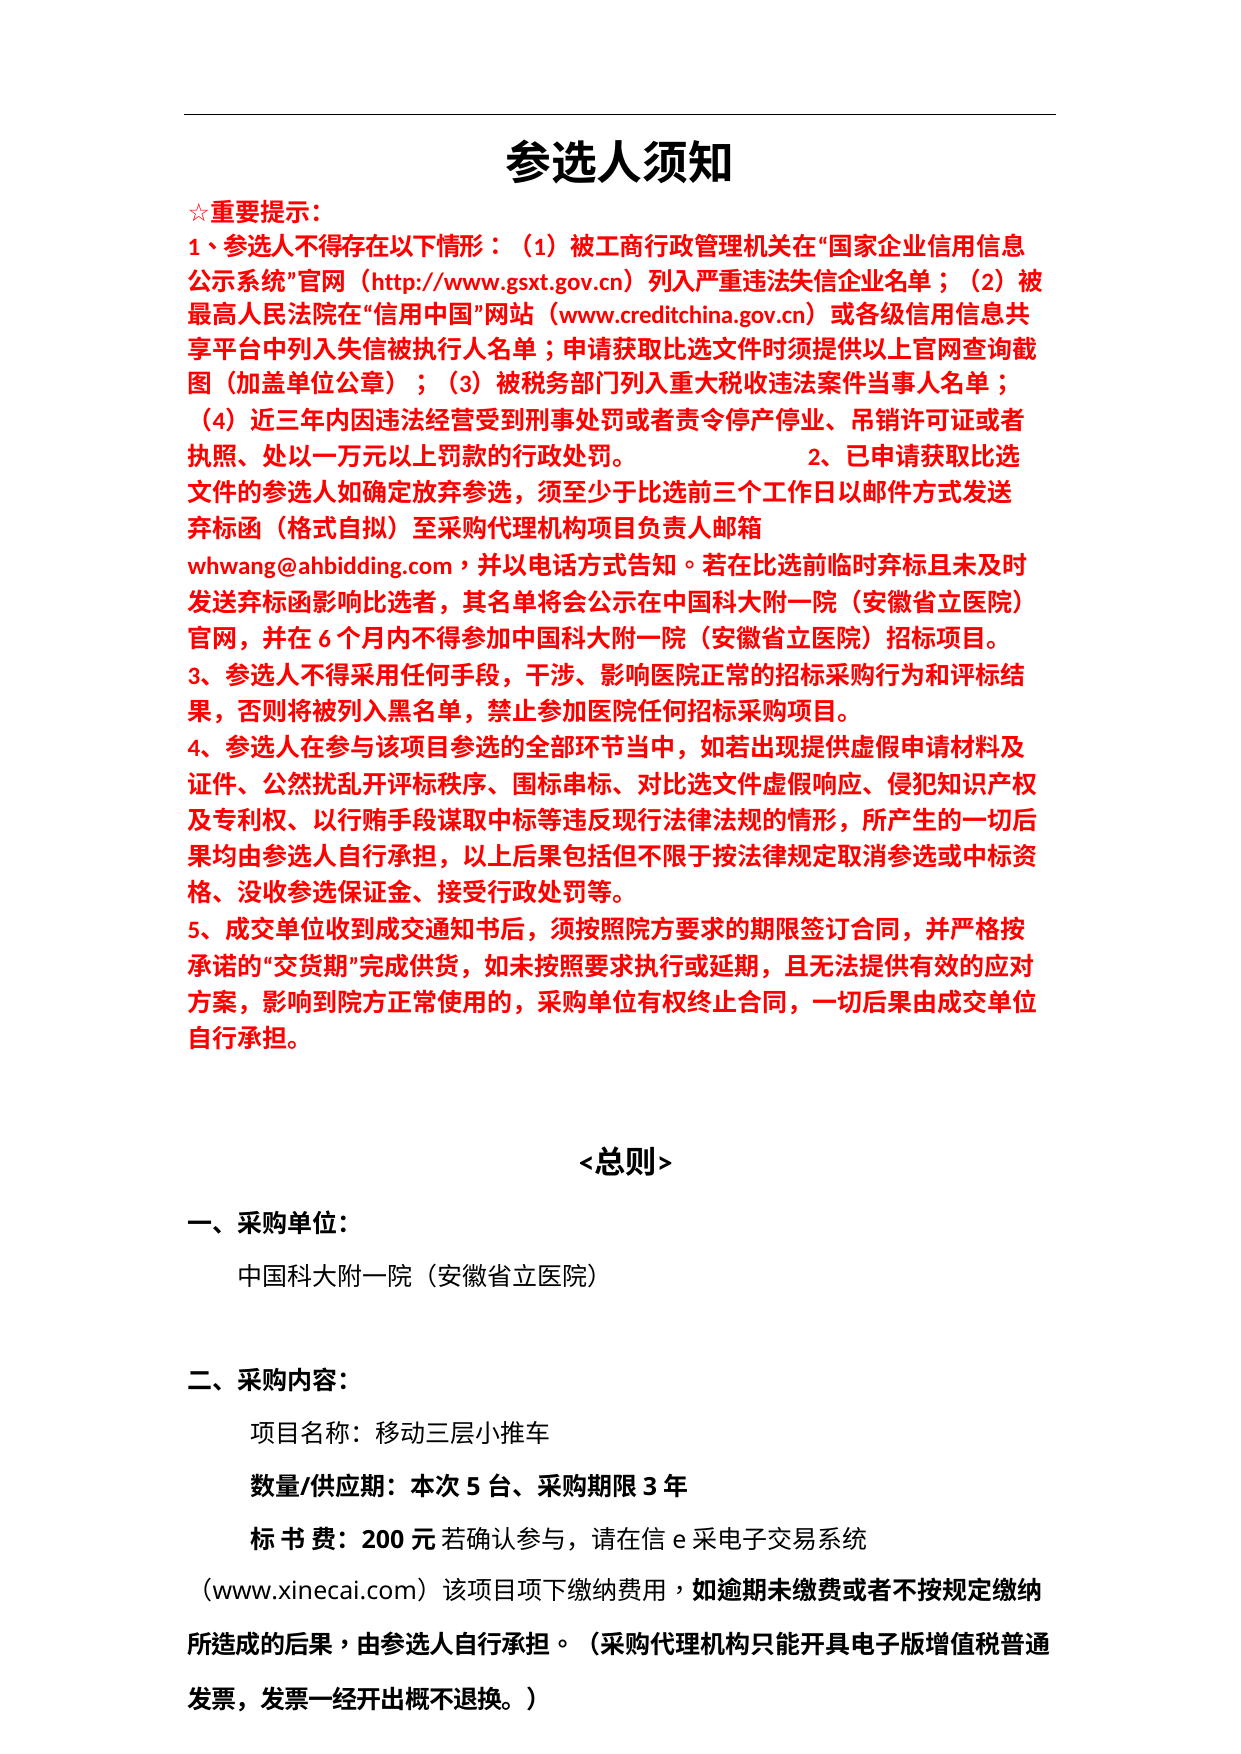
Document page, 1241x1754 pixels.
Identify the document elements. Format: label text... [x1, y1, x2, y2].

subtitle 二、采购内容： [187, 1360, 1094, 1397]
text 中国科大附一院（安徽省立医院） [237, 1257, 1094, 1293]
text 参选人须知 [505, 126, 1094, 192]
text whwang@ahbidding.com，并以电话方式告知。若在比选前临时弃标且未及时发送弃标函影响比选者，其名单将会公示在中国科大附一院（安徽省立医院） 官网，并在 6 个月内不得参加中国科大附一院（安徽省立医院）招标项目。 [187, 546, 1041, 655]
text 一、采购单位： [187, 1204, 1094, 1240]
text 4、参选人在参与该项目参选的全部环节当中，如若出现提供虚假申请材料及证件、公然扰乱开评标秩序、围标串标、对比选文件虚假响应、侵犯知识产权及专利权、以行贿手段谋取中标等违反现行法律法规的情形，所产生的一切后果均由参选人自行承担，以上后果包括但不限于按法律规定取消参选或中标资格、没收参选保证金、接受行政处罚等。 [187, 728, 1041, 909]
text <总则> [505, 1137, 746, 1183]
text （www.xinecai.com）该项目项下缴纳费用，如逾期未缴费或者不按规定缴纳所造成的后果，由参选人自行承担。（采购代理机构只能开具电子版增值税普通发票，发票一经开出概不退换。） [187, 1572, 1051, 1716]
subtitle ☆重要提示： [187, 192, 342, 228]
text 3、参选人不得采用任何手段，干涉、影响医院正常的招标采购行为和评标结果，否则将被列入黑名单，禁止参加医院任何招标采购项目。 [187, 655, 1028, 728]
subtitle 1、参选人不得存在以下情形：（1）被工商行政管理机关在“国家企业信用信息公示系统”官网（http://www.gsxt.gov.cn）列入严重违法失信企业名单；（2）被最高人民法院在“信用中国”网站（www.creditchina.gov.cn）或各级信用信息共享平台中列入失信被执行人名单；申请获取比选文件时须提供以上官网查询截图（加盖单位公章）；（3）被税务部门列入重大税收违法案件当事人名单； [187, 229, 1049, 399]
text 标 书 费：200 元 若确认参与，请在信 e 采电子交易系统 [250, 1519, 1094, 1556]
text （4）近三年内因违法经营受到刑事处罚或者责令停产停业、吊销许可证或者执照、处以一万元以上罚款的行政处罚。 2、已申请获取比选文件的参选人如确定放弃参选，须至少于比选前三个工作日以邮件方式发送弃标函（格式自拟）至采购代理机构项目负责人邮箱 [187, 400, 1028, 545]
text 项目名称：移动三层小推车 [250, 1413, 1094, 1449]
text 5、成交单位收到成交通知书后，须按照院方要求的期限签订合同，并严格按承诺的“交货期”完成供货，如未按照要求执行或延期，且无法提供有效的应对方案，影响到院方正常使用的，采购单位有权终止合同，一切后果由成交单位自行承担。 [187, 910, 1041, 1055]
subtitle 数量/供应期：本次 5 台、采购期限 3 年 [250, 1466, 1094, 1502]
